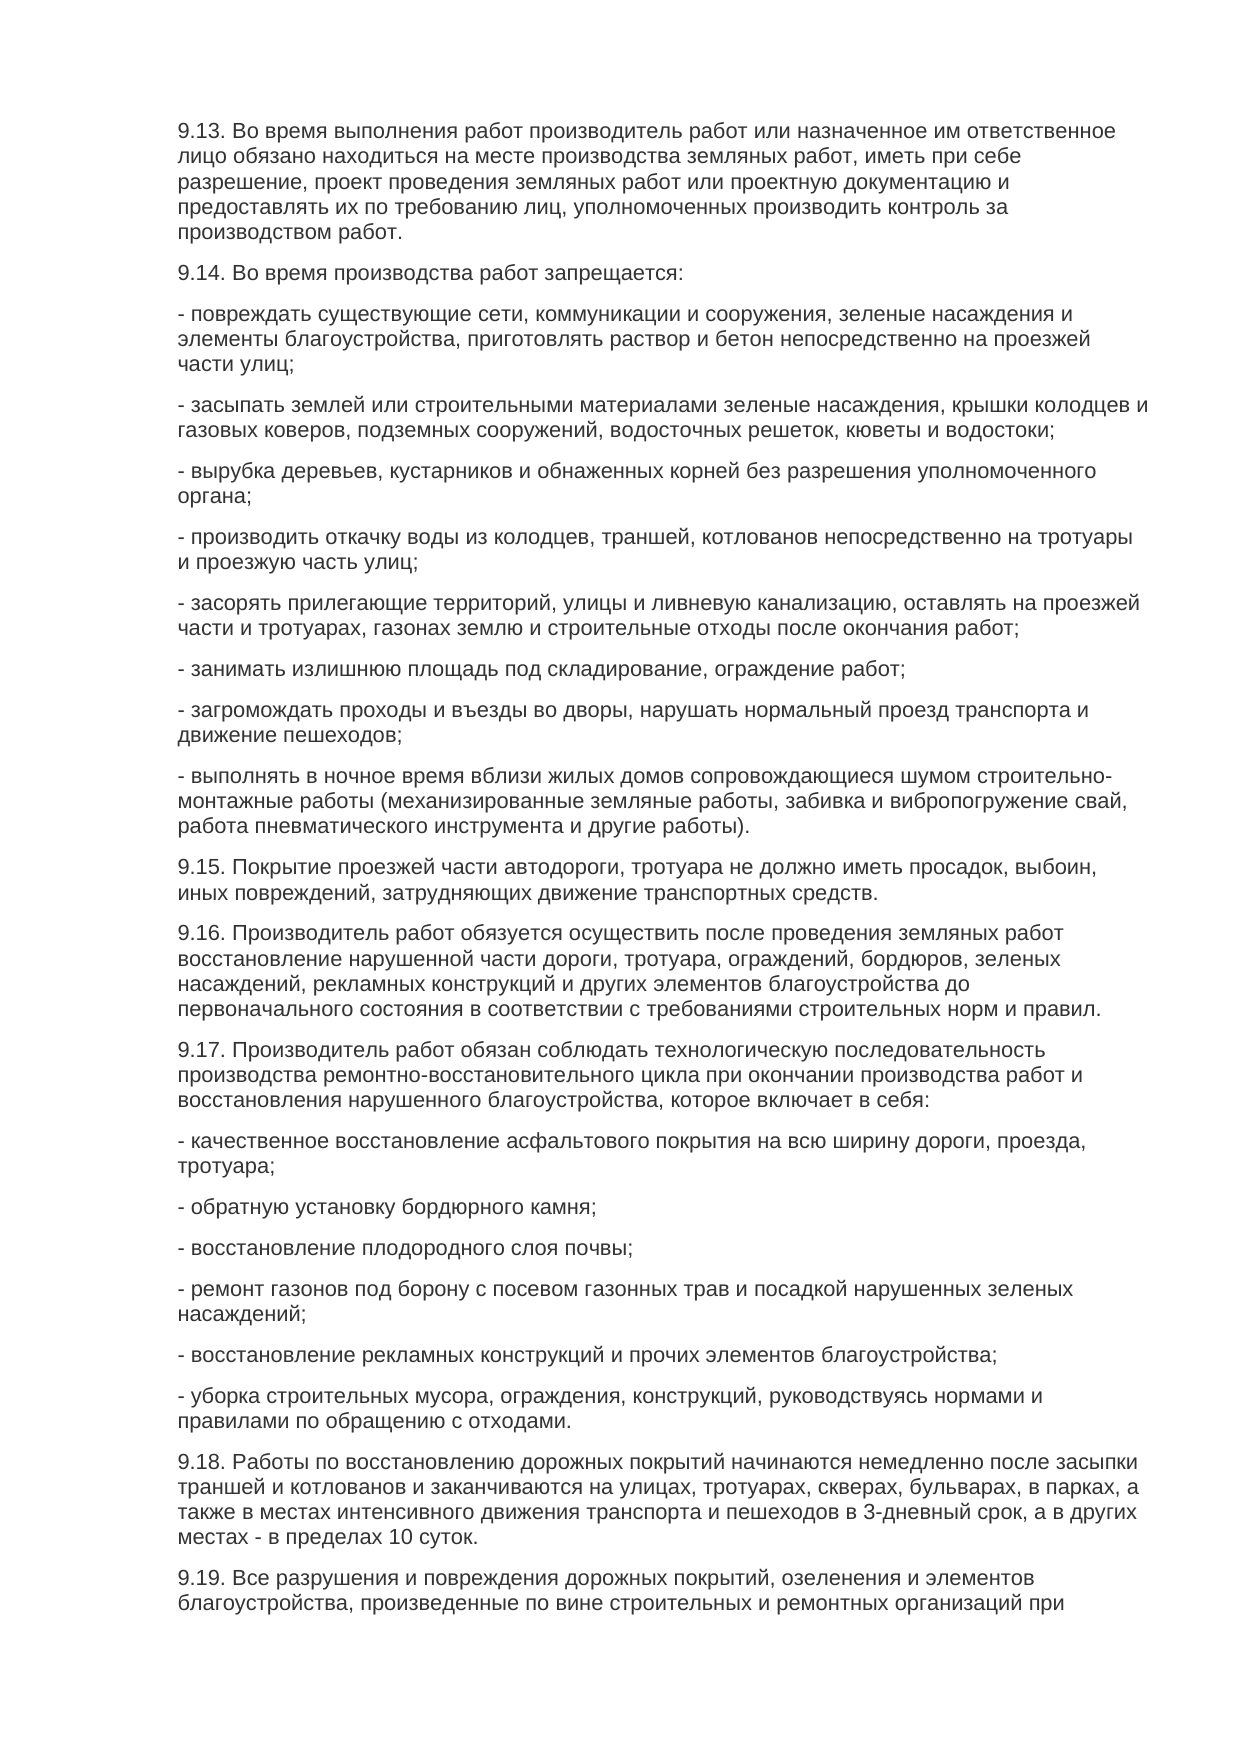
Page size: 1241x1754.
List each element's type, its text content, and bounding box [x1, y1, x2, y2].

text 9.16. Производитель работ обязуется осуществить после проведения земляных работ восстановление нарушенной части дороги, тротуара, ограждений, бордюров, зеленых насаждений, рекламных конструкций и других элементов благоустройства до первоначального состояния в соответствии с требованиями строительных норм и правил. [177, 920, 1152, 1021]
text - засыпать землей или строительными материалами зеленые насаждения, крышки колодцев и газовых коверов, подземных сооружений, водосточных решеток, кюветы и водостоки; [177, 392, 1152, 442]
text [177, 1565, 1152, 1615]
text 9.15. Покрытие проезжей части автодороги, тротуара не должно иметь просадок, выбоин, иных повреждений, затрудняющих движение транспортных средств. [177, 854, 1152, 904]
text - производить откачку воды из колодцев, траншей, котлованов непосредственно на тротуары и проезжую часть улиц; [177, 524, 1152, 574]
text - вырубка деревьев, кустарников и обнаженных корней без разрешения уполномоченного органа; [177, 458, 1152, 508]
text - восстановление рекламных конструкций и прочих элементов благоустройства; [177, 1342, 1152, 1367]
text - загромождать проходы и въезды во дворы, нарушать нормальный проезд транспорта и движение пешеходов; [177, 697, 1152, 747]
text - занимать излишнюю площадь под складирование, ограждение работ; [177, 656, 1152, 681]
text 9.14. Во время производства работ запрещается: [177, 260, 1152, 285]
text - качественное восстановление асфальтового покрытия на всю ширину дороги, проезда, тротуара; [177, 1128, 1152, 1178]
text 9.17. Производитель работ обязан соблюдать технологическую последовательность производства ремонтно-восстановительного цикла при окончании производства работ и восстановления нарушенного благоустройства, которое включает в себя: [177, 1037, 1152, 1112]
text - обратную установку бордюрного камня; [177, 1194, 1152, 1219]
text - ремонт газонов под борону с посевом газонных трав и посадкой нарушенных зеленых насаждений; [177, 1276, 1152, 1326]
text - выполнять в ночное время вблизи жилых домов сопровождающиеся шумом строительно-монтажные работы (механизированные земляные работы, забивка и вибропогружение свай, работа пневматического инструмента и другие работы). [177, 763, 1152, 838]
text - уборка строительных мусора, ограждения, конструкций, руководствуясь нормами и правилами по обращению с отходами. [177, 1382, 1152, 1433]
text - восстановление плодородного слоя почвы; [177, 1235, 1152, 1260]
text - засорять прилегающие территорий, улицы и ливневую канализацию, оставлять на проезжей части и тротуарах, газонах землю и строительные отходы после окончания работ; [177, 590, 1152, 640]
text 9.18. Работы по восстановлению дорожных покрытий начинаются немедленно после засыпки траншей и котлованов и заканчиваются на улицах, тротуарах, скверах, бульварах, в парках, а также в местах интенсивного движения транспорта и пешеходов в 3-дневный срок, а в других местах - в пределах 10 суток. [177, 1448, 1152, 1549]
text 9.13. Во время выполнения работ производитель работ или назначенное им ответственное лицо обязано находиться на месте производства земляных работ, иметь при себе разрешение, проект проведения земляных работ или проектную документацию и предоставлять их по требованию лиц, уполномоченных производить контроль за производством работ. [177, 118, 1152, 244]
text - повреждать существующие сети, коммуникации и сооружения, зеленые насаждения и элементы благоустройства, приготовлять раствор и бетон непосредственно на проезжей части улиц; [177, 301, 1152, 376]
